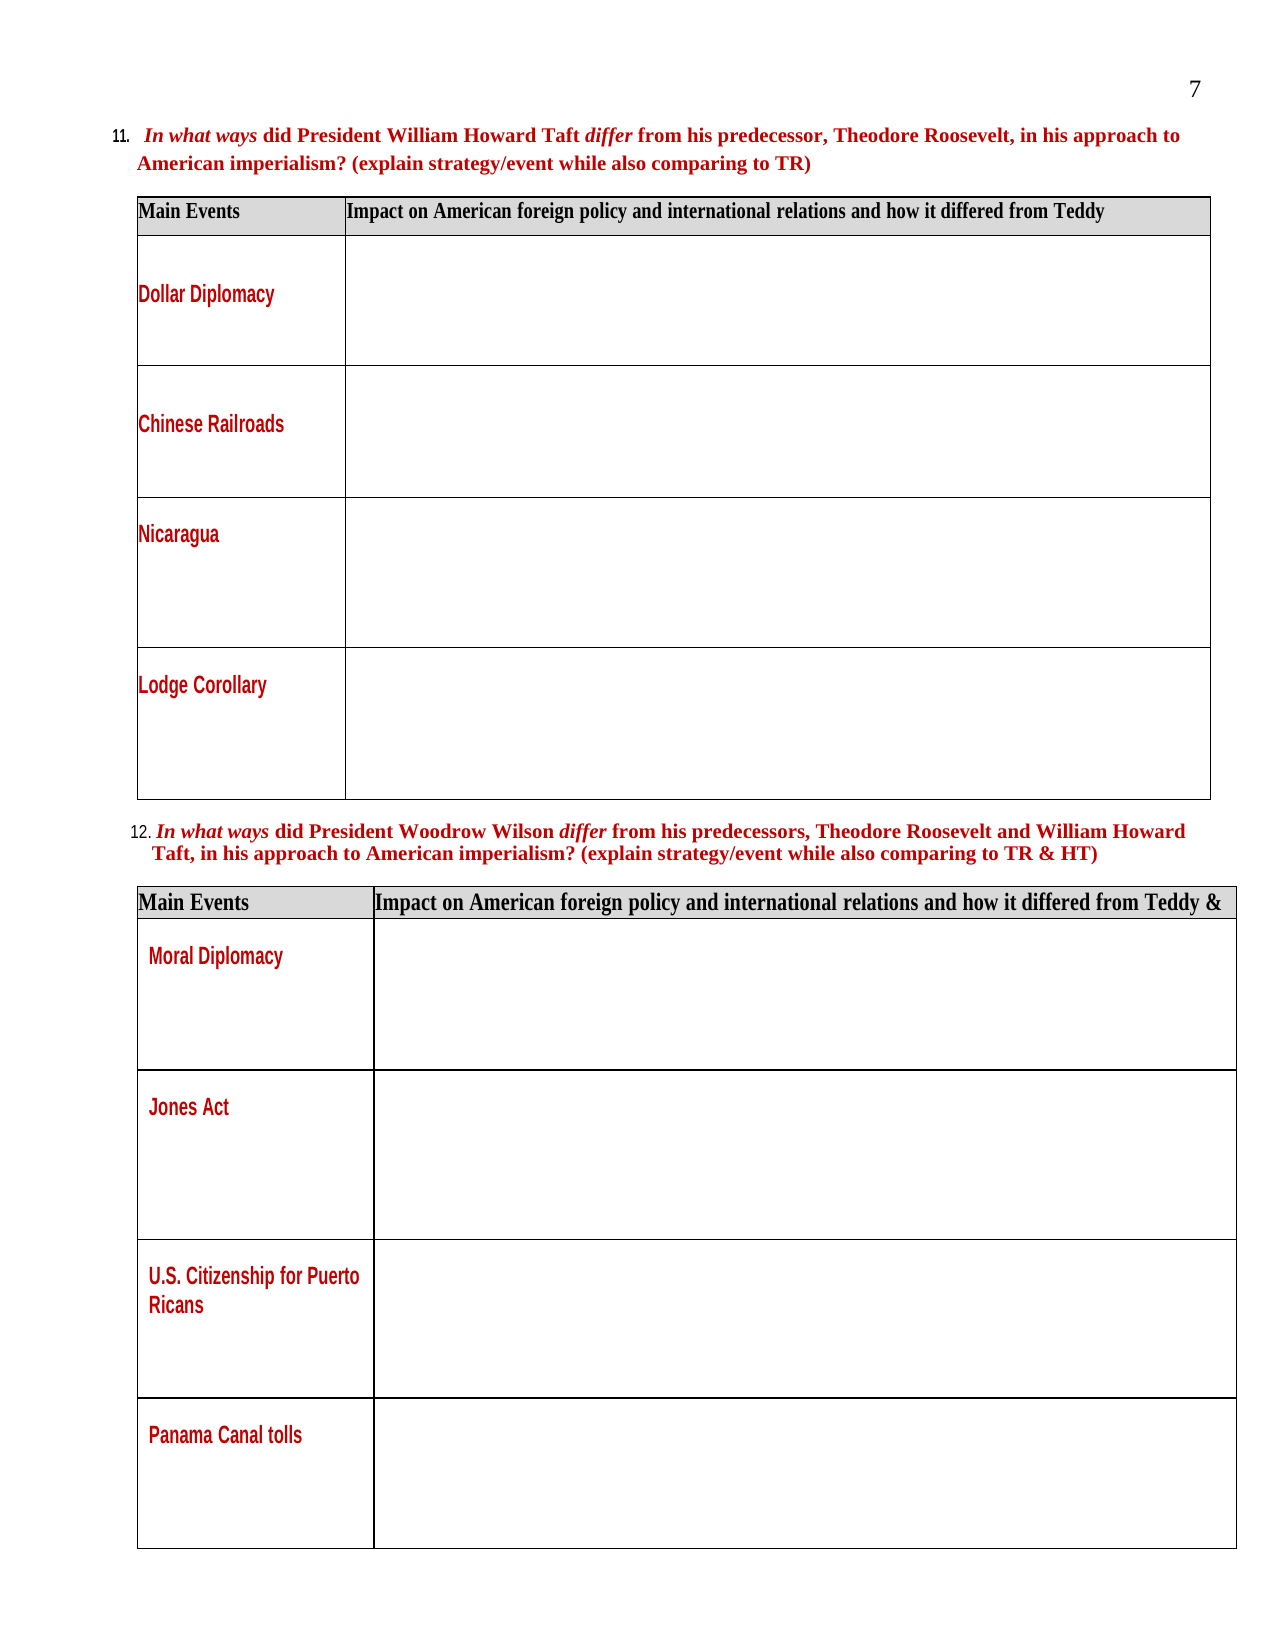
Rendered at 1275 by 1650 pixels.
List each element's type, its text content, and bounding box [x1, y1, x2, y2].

table_header Impact on American foreign policy and international relations and how it differed from Teddy & William [375, 887, 1236, 918]
table_header Impact on American foreign policy and international relations and how it differed from Teddy [346, 198, 1210, 235]
table_header Main Events [138, 198, 345, 235]
table_cell Dollar Diplomacy [138, 236, 345, 365]
table_cell Nicaragua [138, 498, 345, 647]
table_cell Moral Diplomacy [138, 919, 373, 1069]
table_cell [346, 366, 1210, 497]
table_cell Panama Canal tolls [138, 1399, 373, 1547]
text 12. In what ways did President Woodrow Wilson differ from his predecessors, Theodore Roosevelt and William Howard [130, 822, 1223, 843]
table_header Main Events [138, 887, 373, 918]
text Taft, in his approach to American imperialism? (explain strategy/event while also comparing to TR & HT) [130, 844, 1223, 864]
table_cell U.S. Citizenship for Puerto Ricans [138, 1240, 373, 1397]
table_cell [375, 1240, 1236, 1397]
table_cell [375, 1399, 1236, 1547]
table_cell [346, 648, 1210, 799]
table_cell [375, 1071, 1236, 1238]
table_cell Jones Act [138, 1071, 373, 1238]
text 11. In what ways did President William Howard Taft differ from his predecessor, Theodore Roosevelt, in his approach to [112, 123, 1223, 147]
text American imperialism? (explain strategy/event while also comparing to TR) [112, 151, 1223, 175]
table_cell [346, 236, 1210, 365]
table_cell [346, 498, 1210, 647]
table_cell Lodge Corollary [138, 648, 345, 799]
table_cell Chinese Railroads [138, 366, 345, 497]
table_cell [375, 919, 1236, 1069]
